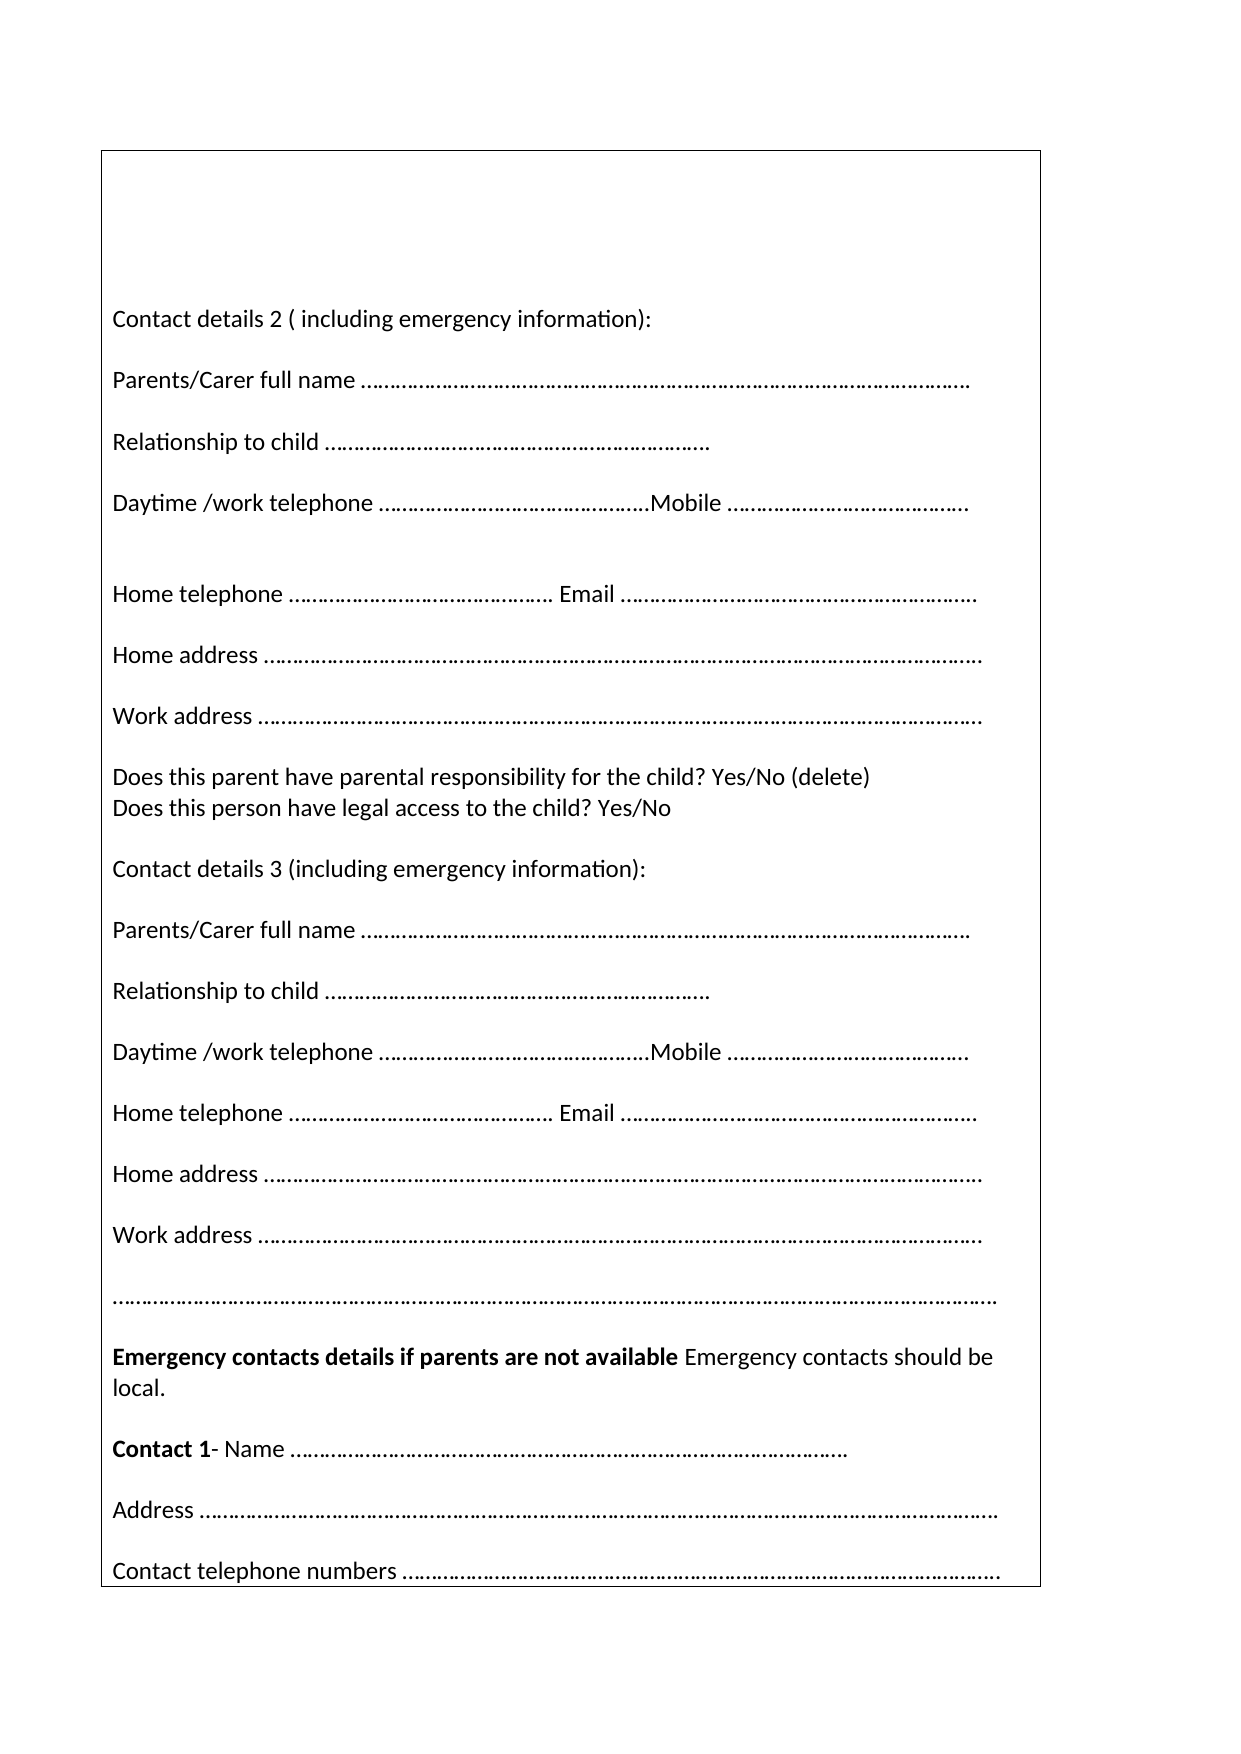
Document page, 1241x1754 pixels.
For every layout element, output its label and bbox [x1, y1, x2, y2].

table_header [102, 151, 1040, 1586]
